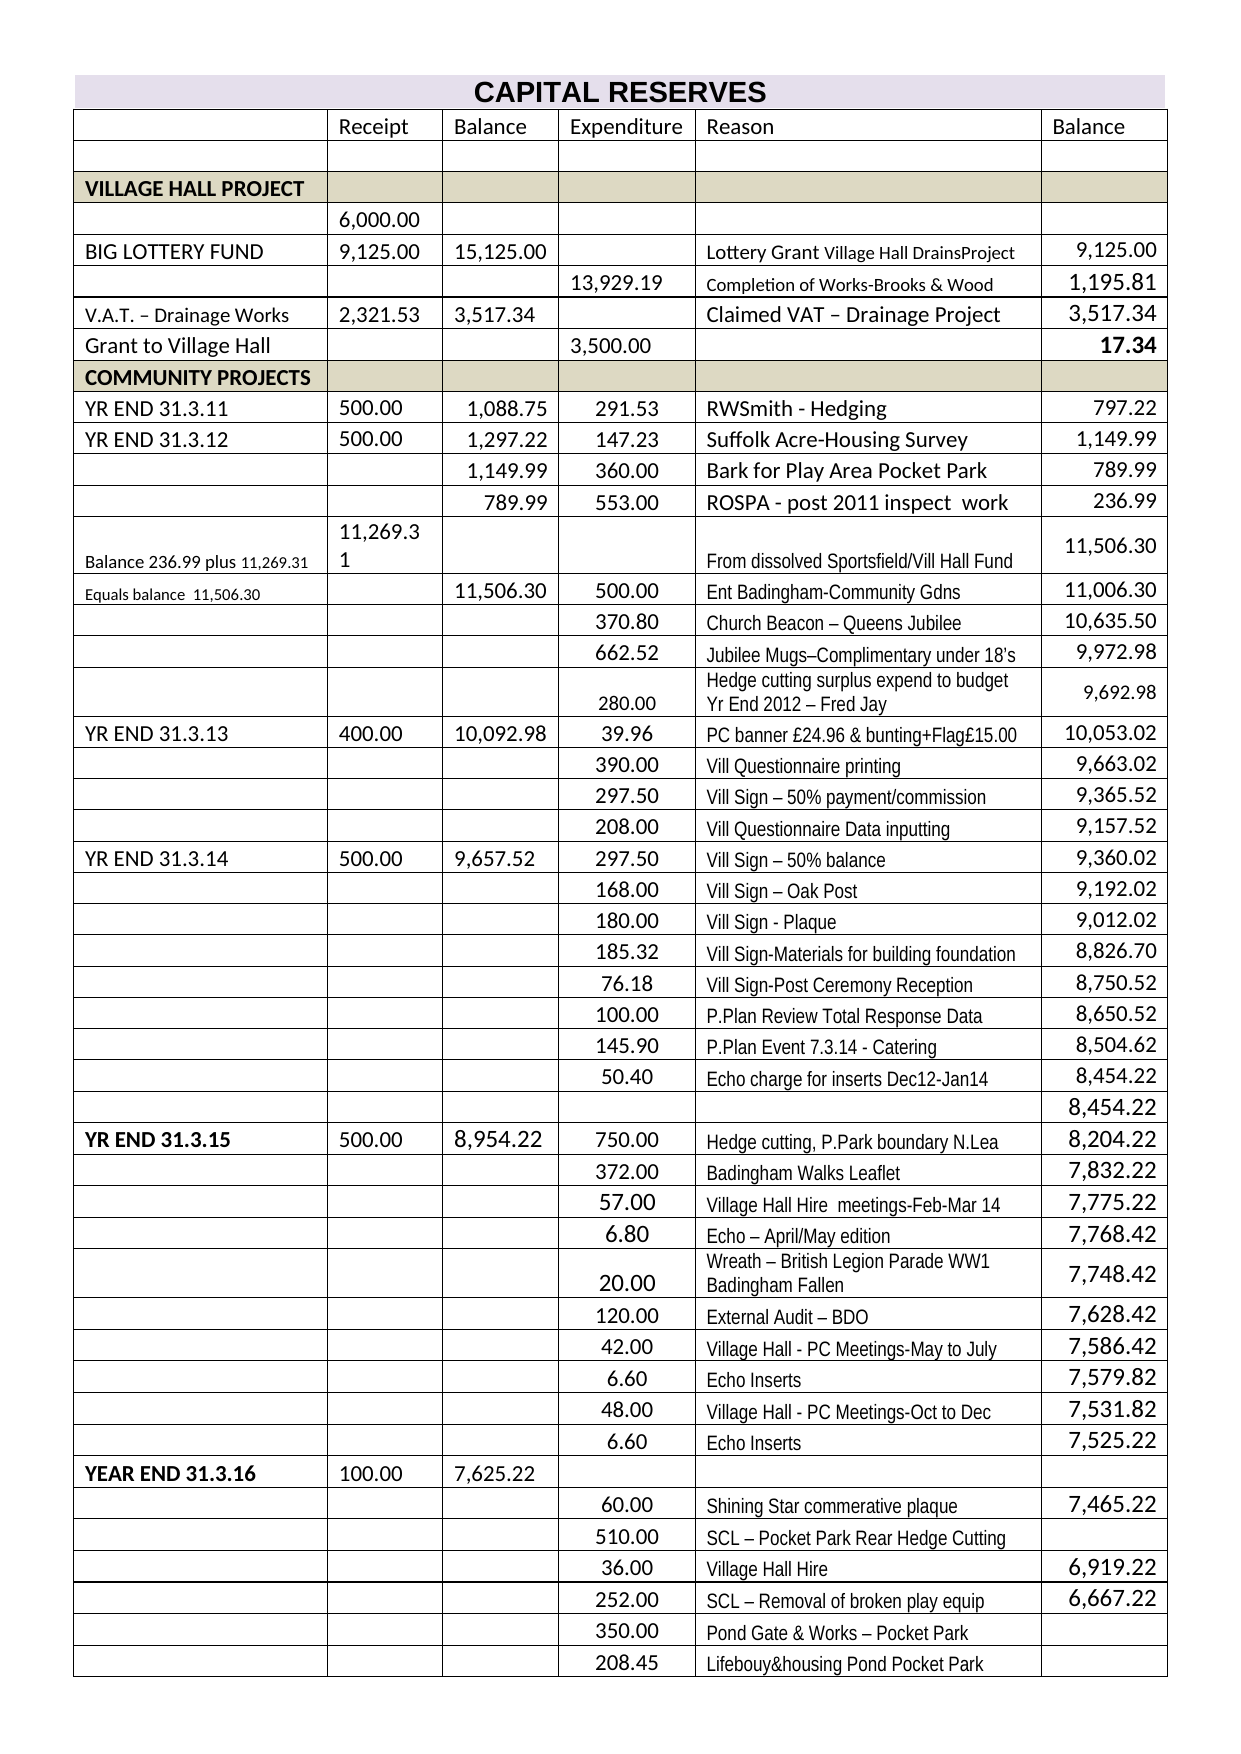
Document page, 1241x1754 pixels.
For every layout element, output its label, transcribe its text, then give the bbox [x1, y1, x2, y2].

table_cell Equals balance 11,506.30 [74, 574, 327, 604]
table_cell 6,919.22 [1042, 1551, 1167, 1581]
table_cell Vill Sign – Oak Post [696, 873, 1041, 903]
table_cell 8,650.52 [1042, 998, 1167, 1028]
table_cell [328, 1298, 442, 1329]
table_cell [443, 1361, 558, 1392]
table_cell [74, 1551, 327, 1581]
table_cell 8,954.22 [443, 1123, 558, 1154]
table_cell 1,149.99 [443, 454, 558, 484]
table_cell Bark for Play Area Pocket Park [696, 454, 1041, 484]
table_cell Village Hall Hire [696, 1551, 1041, 1581]
table_cell YR END 31.3.12 [74, 423, 327, 453]
table_cell [328, 1519, 442, 1550]
table_cell 145.90 [559, 1029, 695, 1059]
table_cell [328, 141, 442, 171]
table_cell YR END 31.3.11 [74, 392, 327, 422]
table_cell 360.00 [559, 454, 695, 484]
table_cell [696, 172, 1041, 202]
table_cell [443, 1218, 558, 1248]
table_cell 7,531.82 [1042, 1393, 1167, 1423]
table_cell 11,506.30 [443, 574, 558, 604]
table_cell [74, 636, 327, 667]
table_cell 280.00 [559, 668, 695, 716]
table_cell [443, 967, 558, 997]
table_cell [74, 454, 327, 484]
table_cell 100.00 [559, 998, 695, 1028]
table_cell [696, 141, 1041, 171]
table_cell 8,504.62 [1042, 1029, 1167, 1059]
table_cell 36.00 [559, 1551, 695, 1581]
table_cell [74, 1488, 327, 1518]
table_cell [443, 141, 558, 171]
table_cell [74, 873, 327, 903]
table_cell [443, 1393, 558, 1423]
table_cell 76.18 [559, 967, 695, 997]
table_cell 9,157.52 [1042, 810, 1167, 841]
table_cell RWSmith - Hedging [696, 392, 1041, 422]
table_cell [328, 810, 442, 841]
table_cell Echo – April/May edition [696, 1218, 1041, 1248]
table_cell 297.50 [559, 779, 695, 809]
table_cell Hedge cutting surplus expend to budget Yr End 2012 – Fred Jay [696, 668, 1041, 716]
table_cell [74, 935, 327, 966]
table_cell P.Plan Event 7.3.14 - Catering [696, 1029, 1041, 1059]
table_cell 11,006.30 [1042, 574, 1167, 604]
table_cell [1042, 172, 1167, 202]
table_cell Jubilee Mugs–Complimentary under 18’s [696, 636, 1041, 667]
table_cell 1,297.22 [443, 423, 558, 453]
table_cell [696, 1092, 1041, 1122]
table_cell 553.00 [559, 486, 695, 516]
table_cell [443, 1488, 558, 1518]
table_cell 42.00 [559, 1330, 695, 1360]
table_cell [443, 779, 558, 809]
table_cell 11,269.31 [328, 517, 442, 573]
table_cell SCL – Pocket Park Rear Hedge Cutting [696, 1519, 1041, 1550]
table_cell [443, 1249, 558, 1297]
table_cell 390.00 [559, 748, 695, 778]
table_cell 370.80 [559, 605, 695, 635]
table_cell 57.00 [559, 1186, 695, 1217]
table_cell [74, 1298, 327, 1329]
table_cell [559, 361, 695, 391]
table_cell [74, 967, 327, 997]
table_cell [74, 1092, 327, 1122]
table_cell [328, 873, 442, 903]
table_cell 372.00 [559, 1155, 695, 1185]
table_header Balance [1042, 110, 1167, 140]
table_cell 6.80 [559, 1218, 695, 1248]
table_cell [74, 668, 327, 716]
table_cell [696, 329, 1041, 359]
table_header [74, 110, 327, 140]
table_cell [443, 935, 558, 966]
table_cell 797.22 [1042, 392, 1167, 422]
table_cell Vill Sign – 50% payment/commission [696, 779, 1041, 809]
table_cell SCL – Removal of broken play equip [696, 1583, 1041, 1613]
table_cell [1042, 1646, 1167, 1676]
table_cell 8,454.22 [1042, 1092, 1167, 1122]
table_cell [696, 1456, 1041, 1487]
table_header Expenditure [559, 110, 695, 140]
table_cell [328, 1060, 442, 1091]
text CAPITAL RESERVES [75, 75, 1165, 108]
table_cell [328, 605, 442, 635]
table_cell [328, 1249, 442, 1297]
table_cell [559, 141, 695, 171]
table_cell 10,053.02 [1042, 717, 1167, 747]
table_cell [74, 998, 327, 1028]
table_cell ROSPA - post 2011 inspect work [696, 486, 1041, 516]
table_cell [443, 172, 558, 202]
table_cell From dissolved Sportsfield/Vill Hall Fund [696, 517, 1041, 573]
table_cell [443, 1060, 558, 1091]
table_cell [328, 1155, 442, 1185]
table_cell Village Hall - PC Meetings-Oct to Dec [696, 1393, 1041, 1423]
table_cell 10,635.50 [1042, 605, 1167, 635]
table_cell Vill Sign-Materials for building foundation [696, 935, 1041, 966]
table_cell [443, 810, 558, 841]
table_cell 1,195.81 [1042, 266, 1167, 296]
table_cell [443, 361, 558, 391]
table_cell [74, 1060, 327, 1091]
table_cell Vill Questionnaire printing [696, 748, 1041, 778]
table_cell 3,517.34 [1042, 298, 1167, 328]
table_cell [74, 141, 327, 171]
table_cell [328, 935, 442, 966]
table_cell [74, 1583, 327, 1613]
table_cell [74, 810, 327, 841]
table_cell 7,525.22 [1042, 1425, 1167, 1455]
table_cell Village Hall Hire meetings-Feb-Mar 14 [696, 1186, 1041, 1217]
table_cell [443, 1330, 558, 1360]
table_cell [443, 329, 558, 359]
table_cell Balance 236.99 plus 11,269.31 [74, 517, 327, 573]
table_cell [74, 1519, 327, 1550]
table_cell [74, 1249, 327, 1297]
table_cell [559, 517, 695, 573]
table_cell [328, 668, 442, 716]
table_cell [443, 636, 558, 667]
table_cell [328, 1218, 442, 1248]
table_cell 60.00 [559, 1488, 695, 1518]
table_cell Vill Sign-Post Ceremony Reception [696, 967, 1041, 997]
table_cell [74, 1646, 327, 1676]
table_cell [328, 1092, 442, 1122]
table_cell 9,365.52 [1042, 779, 1167, 809]
table_cell [74, 1186, 327, 1217]
table_cell 10,092.98 [443, 717, 558, 747]
table_cell [443, 904, 558, 934]
table_cell 9,663.02 [1042, 748, 1167, 778]
table_cell [559, 235, 695, 265]
table_cell Claimed VAT – Drainage Project [696, 298, 1041, 328]
table_cell [443, 1519, 558, 1550]
table_cell [443, 1155, 558, 1185]
table_cell PC banner £24.96 & bunting+Flag£15.00 [696, 717, 1041, 747]
table_cell [328, 266, 442, 296]
table_cell Vill Sign – 50% balance [696, 842, 1041, 872]
table_cell Shining Star commerative plaque [696, 1488, 1041, 1518]
table_cell 7,832.22 [1042, 1155, 1167, 1185]
table_cell [443, 203, 558, 233]
table_cell 789.99 [443, 486, 558, 516]
table_cell [328, 172, 442, 202]
table_cell [74, 1218, 327, 1248]
table_cell [328, 1425, 442, 1455]
table_cell [74, 1393, 327, 1423]
table_cell 789.99 [1042, 454, 1167, 484]
table_cell 6.60 [559, 1425, 695, 1455]
table_cell 7,586.42 [1042, 1330, 1167, 1360]
table_cell 7,748.42 [1042, 1249, 1167, 1297]
table_cell 13,929.19 [559, 266, 695, 296]
table_cell Lifebouy&housing Pond Pocket Park [696, 1646, 1041, 1676]
table_cell [74, 605, 327, 635]
table_cell [1042, 1519, 1167, 1550]
table_cell 20.00 [559, 1249, 695, 1297]
table_cell [328, 1361, 442, 1392]
table_cell 9,972.98 [1042, 636, 1167, 667]
table_cell [559, 1092, 695, 1122]
table_cell 9,657.52 [443, 842, 558, 872]
table_cell 7,775.22 [1042, 1186, 1167, 1217]
table_cell 6,667.22 [1042, 1583, 1167, 1613]
table_cell [443, 1186, 558, 1217]
table_cell [443, 748, 558, 778]
table_cell [328, 1029, 442, 1059]
table_cell 17.34 [1042, 329, 1167, 359]
table_cell Echo Inserts [696, 1361, 1041, 1392]
table_cell [74, 1029, 327, 1059]
table_cell 50.40 [559, 1060, 695, 1091]
table_cell 120.00 [559, 1298, 695, 1329]
table_cell [443, 1029, 558, 1059]
table_cell YR END 31.3.14 [74, 842, 327, 872]
table_cell [328, 1614, 442, 1644]
table_cell [328, 329, 442, 359]
table_cell 100.00 [328, 1456, 442, 1487]
table_header Balance [443, 110, 558, 140]
table_cell [74, 748, 327, 778]
table_cell [328, 1393, 442, 1423]
table_cell [443, 1298, 558, 1329]
table_cell Suffolk Acre-Housing Survey [696, 423, 1041, 453]
table_cell 291.53 [559, 392, 695, 422]
table_cell 9,125.00 [1042, 235, 1167, 265]
table_cell 350.00 [559, 1614, 695, 1644]
table_cell YR END 31.3.15 [74, 1123, 327, 1154]
table_cell Ent Badingham-Community Gdns [696, 574, 1041, 604]
table_cell [74, 1361, 327, 1392]
table_cell Vill Sign - Plaque [696, 904, 1041, 934]
table_cell 510.00 [559, 1519, 695, 1550]
table_header Receipt [328, 110, 442, 140]
table_cell 9,692.98 [1042, 668, 1167, 716]
table_cell Echo Inserts [696, 1425, 1041, 1455]
table_cell 208.00 [559, 810, 695, 841]
table_cell 7,768.42 [1042, 1218, 1167, 1248]
table_cell 9,192.02 [1042, 873, 1167, 903]
table_cell [328, 636, 442, 667]
table_cell 185.32 [559, 935, 695, 966]
table_cell 8,750.52 [1042, 967, 1167, 997]
table_cell [328, 361, 442, 391]
table_cell [328, 574, 442, 604]
table_cell [74, 1614, 327, 1644]
table_cell 1,149.99 [1042, 423, 1167, 453]
table_cell [443, 1092, 558, 1122]
table_cell 7,579.82 [1042, 1361, 1167, 1392]
table_cell 2,321.53 [328, 298, 442, 328]
table_cell P.Plan Review Total Response Data [696, 998, 1041, 1028]
table_cell [443, 873, 558, 903]
table_cell [328, 1186, 442, 1217]
table_cell [1042, 1614, 1167, 1644]
table_cell [559, 203, 695, 233]
table_cell [443, 1614, 558, 1644]
table_header Reason [696, 110, 1041, 140]
table_cell Grant to Village Hall [74, 329, 327, 359]
table_cell 662.52 [559, 636, 695, 667]
table_cell [328, 998, 442, 1028]
table_cell [1042, 1456, 1167, 1487]
table_cell [443, 1583, 558, 1613]
table_cell [74, 904, 327, 934]
table_cell [443, 517, 558, 573]
table_cell Village Hall - PC Meetings-May to July [696, 1330, 1041, 1360]
table_cell [328, 904, 442, 934]
table_cell 3,500.00 [559, 329, 695, 359]
table_cell 6,000.00 [328, 203, 442, 233]
table_cell Church Beacon – Queens Jubilee [696, 605, 1041, 635]
table_cell 297.50 [559, 842, 695, 872]
table_cell [696, 203, 1041, 233]
table_cell 9,360.02 [1042, 842, 1167, 872]
table_cell [328, 486, 442, 516]
table_cell Wreath – British Legion Parade WW1 Badingham Fallen [696, 1249, 1041, 1297]
table_cell [328, 967, 442, 997]
table_cell [1042, 361, 1167, 391]
table_cell [328, 1330, 442, 1360]
table_cell 6.60 [559, 1361, 695, 1392]
table_cell 7,628.42 [1042, 1298, 1167, 1329]
table_cell [559, 172, 695, 202]
table_cell 500.00 [328, 842, 442, 872]
table_cell 180.00 [559, 904, 695, 934]
table_cell 400.00 [328, 717, 442, 747]
table_cell [74, 266, 327, 296]
table_cell V.A.T. – Drainage Works [74, 298, 327, 328]
table_cell [443, 605, 558, 635]
table_cell COMMUNITY PROJECTS [74, 361, 327, 391]
table_cell [74, 203, 327, 233]
table_cell [696, 361, 1041, 391]
table_cell 8,454.22 [1042, 1060, 1167, 1091]
table_cell [1042, 203, 1167, 233]
table_cell Completion of Works-Brooks & Wood [696, 266, 1041, 296]
table_cell 252.00 [559, 1583, 695, 1613]
table_cell [328, 1488, 442, 1518]
table_cell [1042, 141, 1167, 171]
table_cell [74, 1330, 327, 1360]
table_cell [443, 1425, 558, 1455]
table_cell 500.00 [328, 1123, 442, 1154]
table_cell External Audit – BDO [696, 1298, 1041, 1329]
table_cell YEAR END 31.3.16 [74, 1456, 327, 1487]
table_cell [74, 1155, 327, 1185]
table_cell [443, 998, 558, 1028]
table_cell [328, 1583, 442, 1613]
table_cell Lottery Grant Village Hall DrainsProject [696, 235, 1041, 265]
table_cell 48.00 [559, 1393, 695, 1423]
table_cell 7,625.22 [443, 1456, 558, 1487]
table_cell [74, 779, 327, 809]
table_cell VILLAGE HALL PROJECT [74, 172, 327, 202]
table_cell Pond Gate & Works – Pocket Park [696, 1614, 1041, 1644]
table_cell 15,125.00 [443, 235, 558, 265]
table_cell YR END 31.3.13 [74, 717, 327, 747]
table_cell 500.00 [559, 574, 695, 604]
table_cell BIG LOTTERY FUND [74, 235, 327, 265]
table_cell 147.23 [559, 423, 695, 453]
table_cell [328, 748, 442, 778]
table_cell Hedge cutting, P.Park boundary N.Lea [696, 1123, 1041, 1154]
table_cell 500.00 [328, 392, 442, 422]
table_cell Badingham Walks Leaflet [696, 1155, 1041, 1185]
table_cell 500.00 [328, 423, 442, 453]
table_cell [74, 1425, 327, 1455]
table_cell [559, 1456, 695, 1487]
table_cell [328, 454, 442, 484]
table_cell 168.00 [559, 873, 695, 903]
table_cell [443, 1551, 558, 1581]
table_cell 236.99 [1042, 486, 1167, 516]
table_cell Vill Questionnaire Data inputting [696, 810, 1041, 841]
table_cell 9,012.02 [1042, 904, 1167, 934]
table_cell 208.45 [559, 1646, 695, 1676]
table_cell [443, 266, 558, 296]
table_cell Echo charge for inserts Dec12-Jan14 [696, 1060, 1041, 1091]
table_cell [443, 1646, 558, 1676]
table_cell 8,826.70 [1042, 935, 1167, 966]
table_cell 3,517.34 [443, 298, 558, 328]
table_cell 9,125.00 [328, 235, 442, 265]
table_cell [328, 1551, 442, 1581]
table_cell [74, 486, 327, 516]
table_cell 39.96 [559, 717, 695, 747]
table_cell [559, 298, 695, 328]
table_cell 750.00 [559, 1123, 695, 1154]
table_cell [328, 779, 442, 809]
table_cell 7,465.22 [1042, 1488, 1167, 1518]
table_cell 8,204.22 [1042, 1123, 1167, 1154]
table_cell 1,088.75 [443, 392, 558, 422]
table_cell 11,506.30 [1042, 517, 1167, 573]
table_cell [443, 668, 558, 716]
table_cell [328, 1646, 442, 1676]
